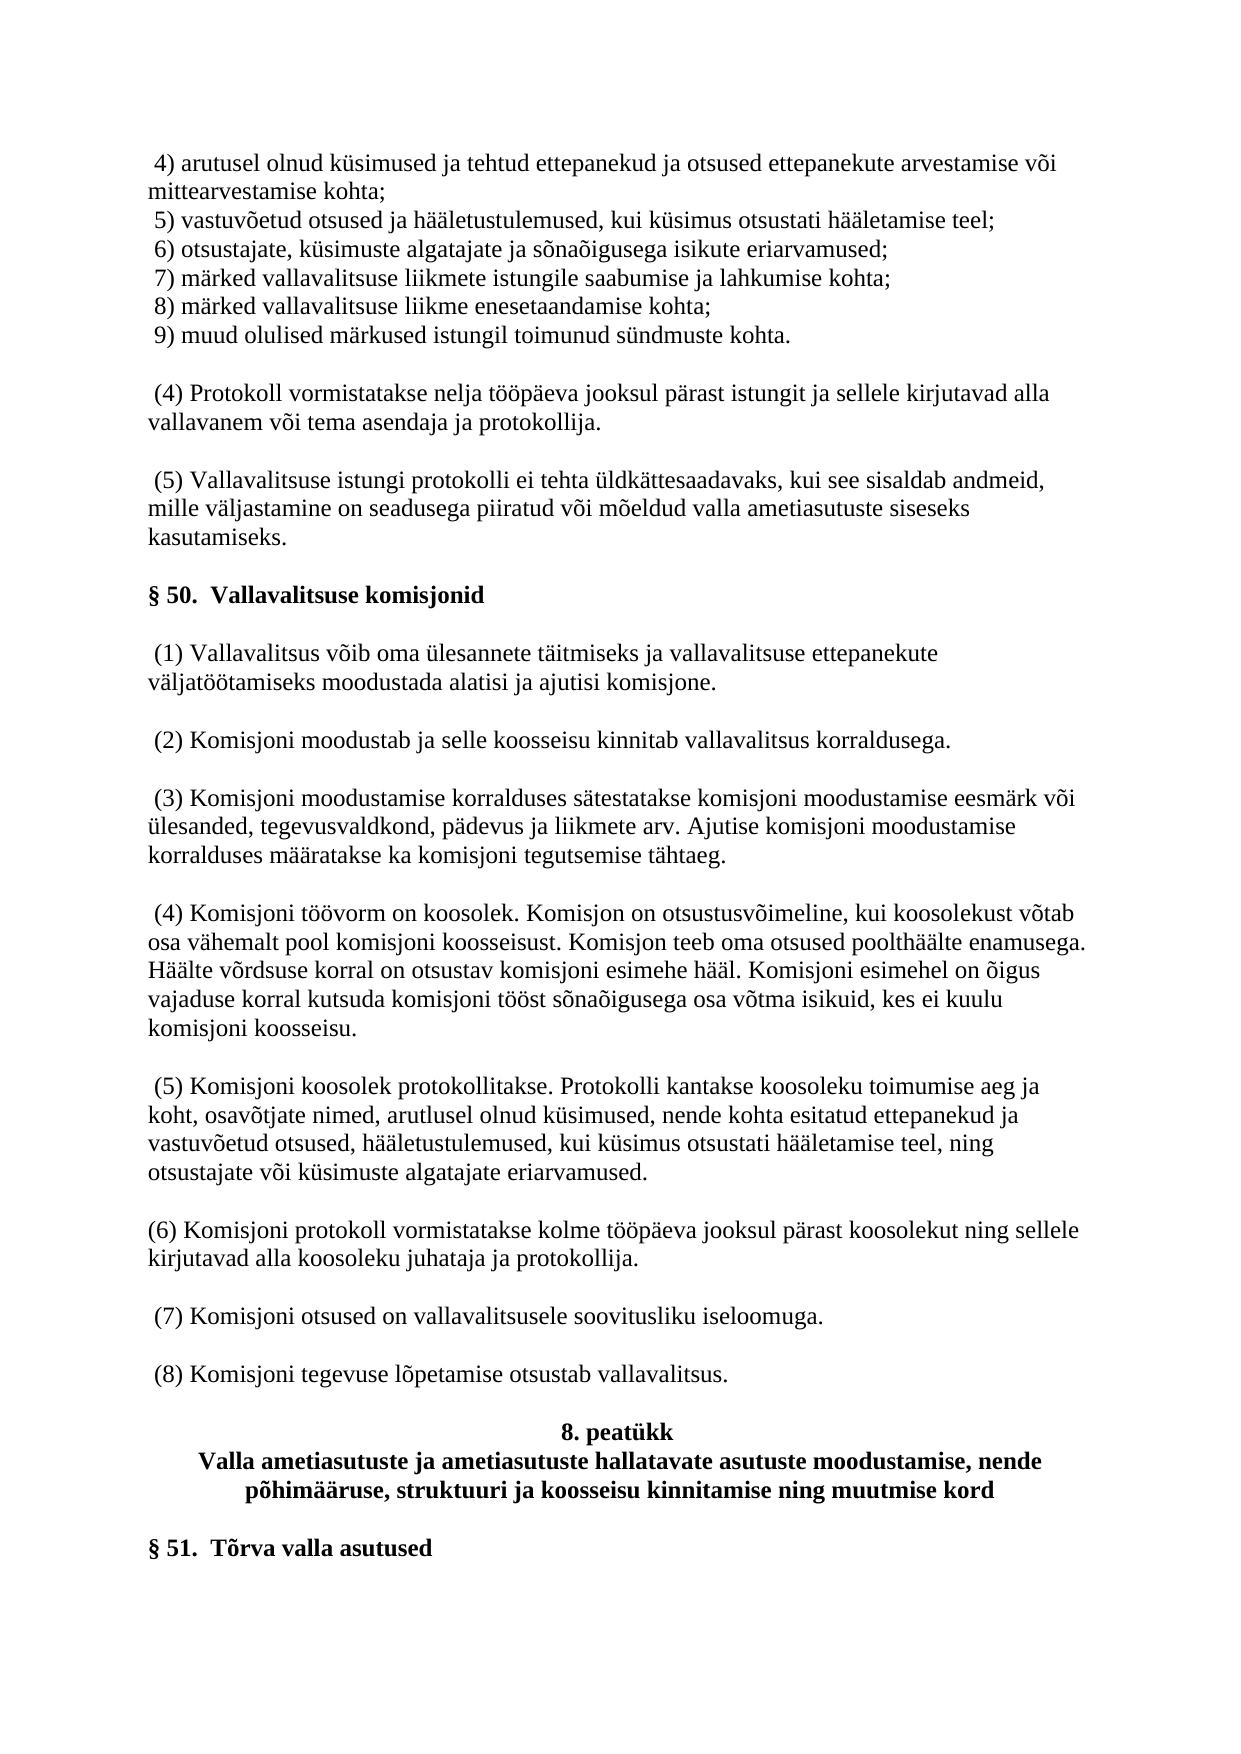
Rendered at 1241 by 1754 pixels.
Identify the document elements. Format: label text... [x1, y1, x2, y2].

text 8. peatükk Valla ametiasutuste ja ametiasutuste hallatavate asutuste moodustamise, nende põhimääruse, struktuuri ja koosseisu kinnitamise ning muutmise kord [148, 1417, 1093, 1503]
text § 50. Vallavalitsuse komisjonid [148, 580, 1093, 609]
text (5) Vallavalitsuse istungi protokolli ei tehta üldkättesaadavaks, kui see sisaldab andmeid, mille väljastamine on seadusega piiratud või mõeldud valla ametiasutuste siseseks kasutamiseks. [148, 465, 1093, 551]
text (4) Protokoll vormistatakse nelja tööpäeva jooksul pärast istungit ja sellele kirjutavad alla vallavanem või tema asendaja ja protokollija. [148, 378, 1093, 436]
text (8) Komisjoni tegevuse lõpetamise otsustab vallavalitsus. [148, 1359, 1093, 1388]
text § 51. Tõrva valla asutused [148, 1533, 1093, 1561]
text (5) Komisjoni koosolek protokollitakse. Protokolli kantakse koosoleku toimumise aeg ja koht, osavõtjate nimed, arutlusel olnud küsimused, nende kohta esitatud ettepanekud ja vastuvõetud otsused, hääletustulemused, kui küsimus otsustati hääletamise teel, ning otsustajate või küsimuste algatajate eriarvamused. (6) Komisjoni protokoll vormistatakse kolme tööpäeva jooksul pärast koosolekut ning sellele kirjutavad alla koosoleku juhataja ja protokollija. [148, 1071, 1093, 1272]
text (2) Komisjoni moodustab ja selle koosseisu kinnitab vallavalitsus korraldusega. [148, 725, 1093, 753]
text (1) Vallavalitsus võib oma ülesannete täitmiseks ja vallavalitsuse ettepanekute väljatöötamiseks moodustada alatisi ja ajutisi komisjone. [148, 638, 1093, 696]
text (3) Komisjoni moodustamise korralduses sätestatakse komisjoni moodustamise eesmärk või ülesanded, tegevusvaldkond, pädevus ja liikmete arv. Ajutise komisjoni moodustamise korralduses määratakse ka komisjoni tegutsemise tähtaeg. [148, 783, 1093, 869]
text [148, 148, 1093, 349]
text (7) Komisjoni otsused on vallavalitsusele soovitusliku iseloomuga. [148, 1301, 1093, 1330]
text (4) Komisjoni töövorm on koosolek. Komisjon on otsustusvõimeline, kui koosolekust võtab osa vähemalt pool komisjoni koosseisust. Komisjon teeb oma otsused poolthäälte enamusega. Häälte võrdsuse korral on otsustav komisjoni esimehe hääl. Komisjoni esimehel on õigus vajaduse korral kutsuda komisjoni tööst sõnaõigusega osa võtma isikuid, kes ei kuulu komisjoni koosseisu. [148, 898, 1093, 1042]
